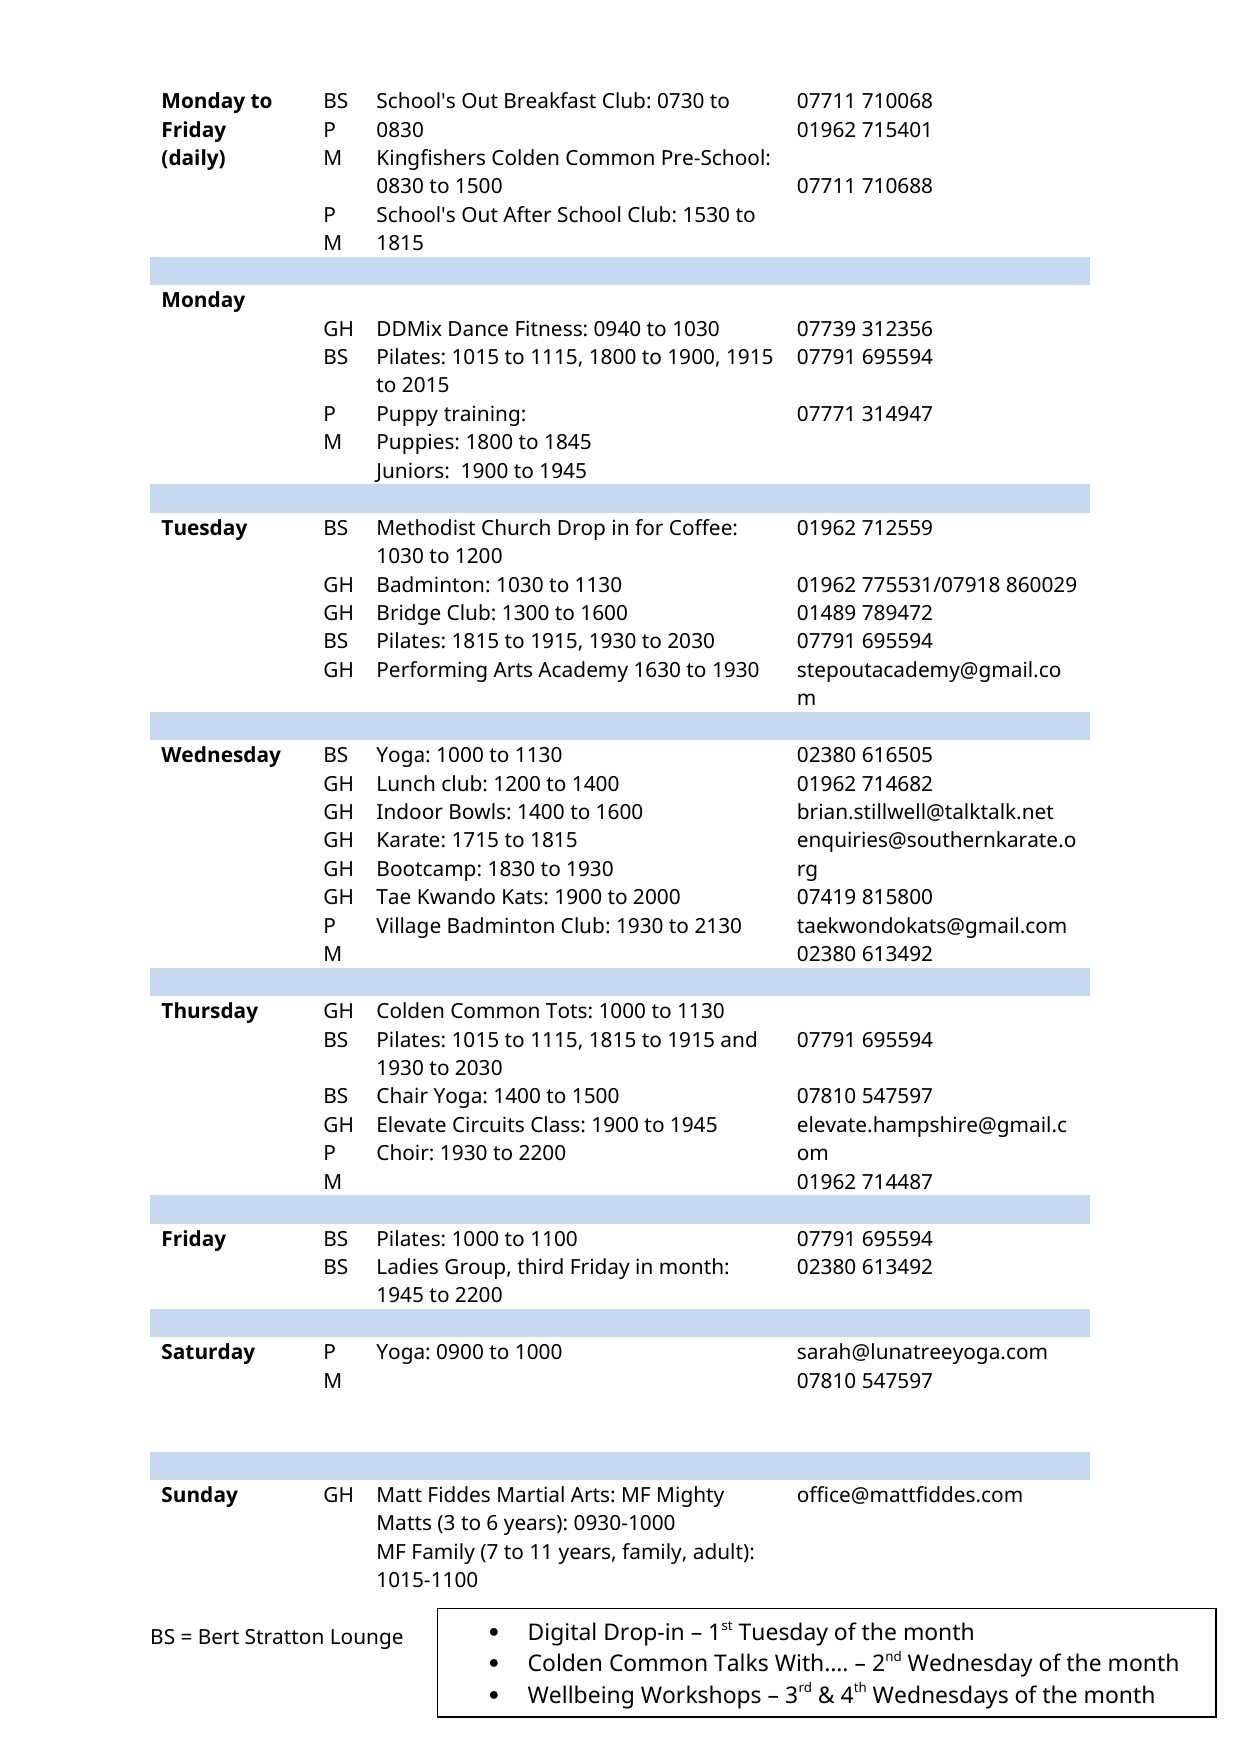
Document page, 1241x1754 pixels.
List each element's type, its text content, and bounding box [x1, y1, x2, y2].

table_cell GH [312, 1480, 365, 1594]
table_cell 01962 712559 01962 775531/07918 860029 01489 789472 07791 695594 stepoutacademy@gmail.com [785, 513, 1090, 712]
table_header Monday to Friday (daily) [150, 86, 312, 257]
table_cell [150, 968, 312, 996]
table_header School's Out Breakfast Club: 0730 to 0830 Kingfishers Colden Common Pre-School: 0830 to 1500 School's Out After School Club: 1530 to 1815 [365, 86, 785, 257]
table_cell PM [312, 1338, 365, 1452]
table_cell [150, 712, 312, 740]
table_cell [785, 712, 1090, 740]
table_cell Monday [150, 285, 312, 484]
table_cell BS BS [312, 1224, 365, 1309]
table_cell 07739 312356 07791 695594 07771 314947 [785, 285, 1090, 484]
table_cell [312, 484, 365, 513]
table_cell GH BS BS GH PM [312, 996, 365, 1195]
table_cell [785, 257, 1090, 285]
table_cell [785, 484, 1090, 513]
table_cell [365, 712, 785, 740]
table_cell 07791 695594 07810 547597 elevate.hampshire@gmail.com 01962 714487 [785, 996, 1090, 1195]
table_cell [365, 1452, 785, 1480]
table_cell BS GH GH BS GH [312, 513, 365, 712]
table_cell office@mattfiddes.com [785, 1480, 1090, 1594]
table_cell Pilates: 1000 to 1100 Ladies Group, third Friday in month: 1945 to 2200 [365, 1224, 785, 1309]
table_cell [785, 1195, 1090, 1224]
table_cell Friday [150, 1224, 312, 1309]
table_cell [150, 1452, 312, 1480]
table_header BS PM PM [312, 86, 365, 257]
table_cell [785, 1309, 1090, 1337]
table_cell Yoga: 1000 to 1130 Lunch club: 1200 to 1400 Indoor Bowls: 1400 to 1600 Karate: 1715 to 1815 Bootcamp: 1830 to 1930 Tae Kwando Kats: 1900 to 2000 Village Badminton Club: 1930 to 2130 [365, 740, 785, 968]
table_cell DDMix Dance Fitness: 0940 to 1030 Pilates: 1015 to 1115, 1800 to 1900, 1915 to 2015 Puppy training: Puppies: 1800 to 1845 Juniors: 1900 to 1945 [365, 285, 785, 484]
table_cell Tuesday [150, 513, 312, 712]
table_cell [312, 1309, 365, 1337]
table_cell 02380 616505 01962 714682 brian.stillwell@talktalk.net enquiries@southernkarate.org 07419 815800 taekwondokats@gmail.com 02380 613492 [785, 740, 1090, 968]
table_cell [312, 1195, 365, 1224]
table_cell [150, 1309, 312, 1337]
table_cell sarah@lunatreeyoga.com 07810 547597 [785, 1338, 1090, 1452]
table_cell [365, 257, 785, 285]
table_cell Methodist Church Drop in for Coffee: 1030 to 1200 Badminton: 1030 to 1130 Bridge Club: 1300 to 1600 Pilates: 1815 to 1915, 1930 to 2030 Performing Arts Academy 1630 to 1930 [365, 513, 785, 712]
text BS = Bert Stratton Lounge [150, 1622, 437, 1651]
table_cell Sunday [150, 1480, 312, 1594]
table_cell [312, 1452, 365, 1480]
table_cell [365, 1309, 785, 1337]
table_cell Thursday [150, 996, 312, 1195]
table_cell Saturday [150, 1338, 312, 1452]
table_cell 07791 695594 02380 613492 [785, 1224, 1090, 1309]
table_cell [365, 1195, 785, 1224]
table_cell [365, 968, 785, 996]
table_cell BS GH GH GH GH GH PM [312, 740, 365, 968]
table_cell Matt Fiddes Martial Arts: MF Mighty Matts (3 to 6 years): 0930-1000 MF Family (7 to 11 years, family, adult): 1015-1100 [365, 1480, 785, 1594]
table_cell [365, 484, 785, 513]
table_cell [312, 712, 365, 740]
table_cell [312, 257, 365, 285]
table_cell Wednesday [150, 740, 312, 968]
table_cell GH BS PM [312, 285, 365, 484]
table_cell [150, 484, 312, 513]
table_cell [150, 1195, 312, 1224]
table_cell Colden Common Tots: 1000 to 1130 Pilates: 1015 to 1115, 1815 to 1915 and 1930 to 2030 Chair Yoga: 1400 to 1500 Elevate Circuits Class: 1900 to 1945 Choir: 1930 to 2200 [365, 996, 785, 1195]
table_cell [785, 1452, 1090, 1480]
table_cell [312, 968, 365, 996]
table_cell [785, 968, 1090, 996]
table_cell Yoga: 0900 to 1000 [365, 1338, 785, 1452]
table_cell [150, 257, 312, 285]
table_header 07711 710068 01962 715401 07711 710688 [785, 86, 1090, 257]
